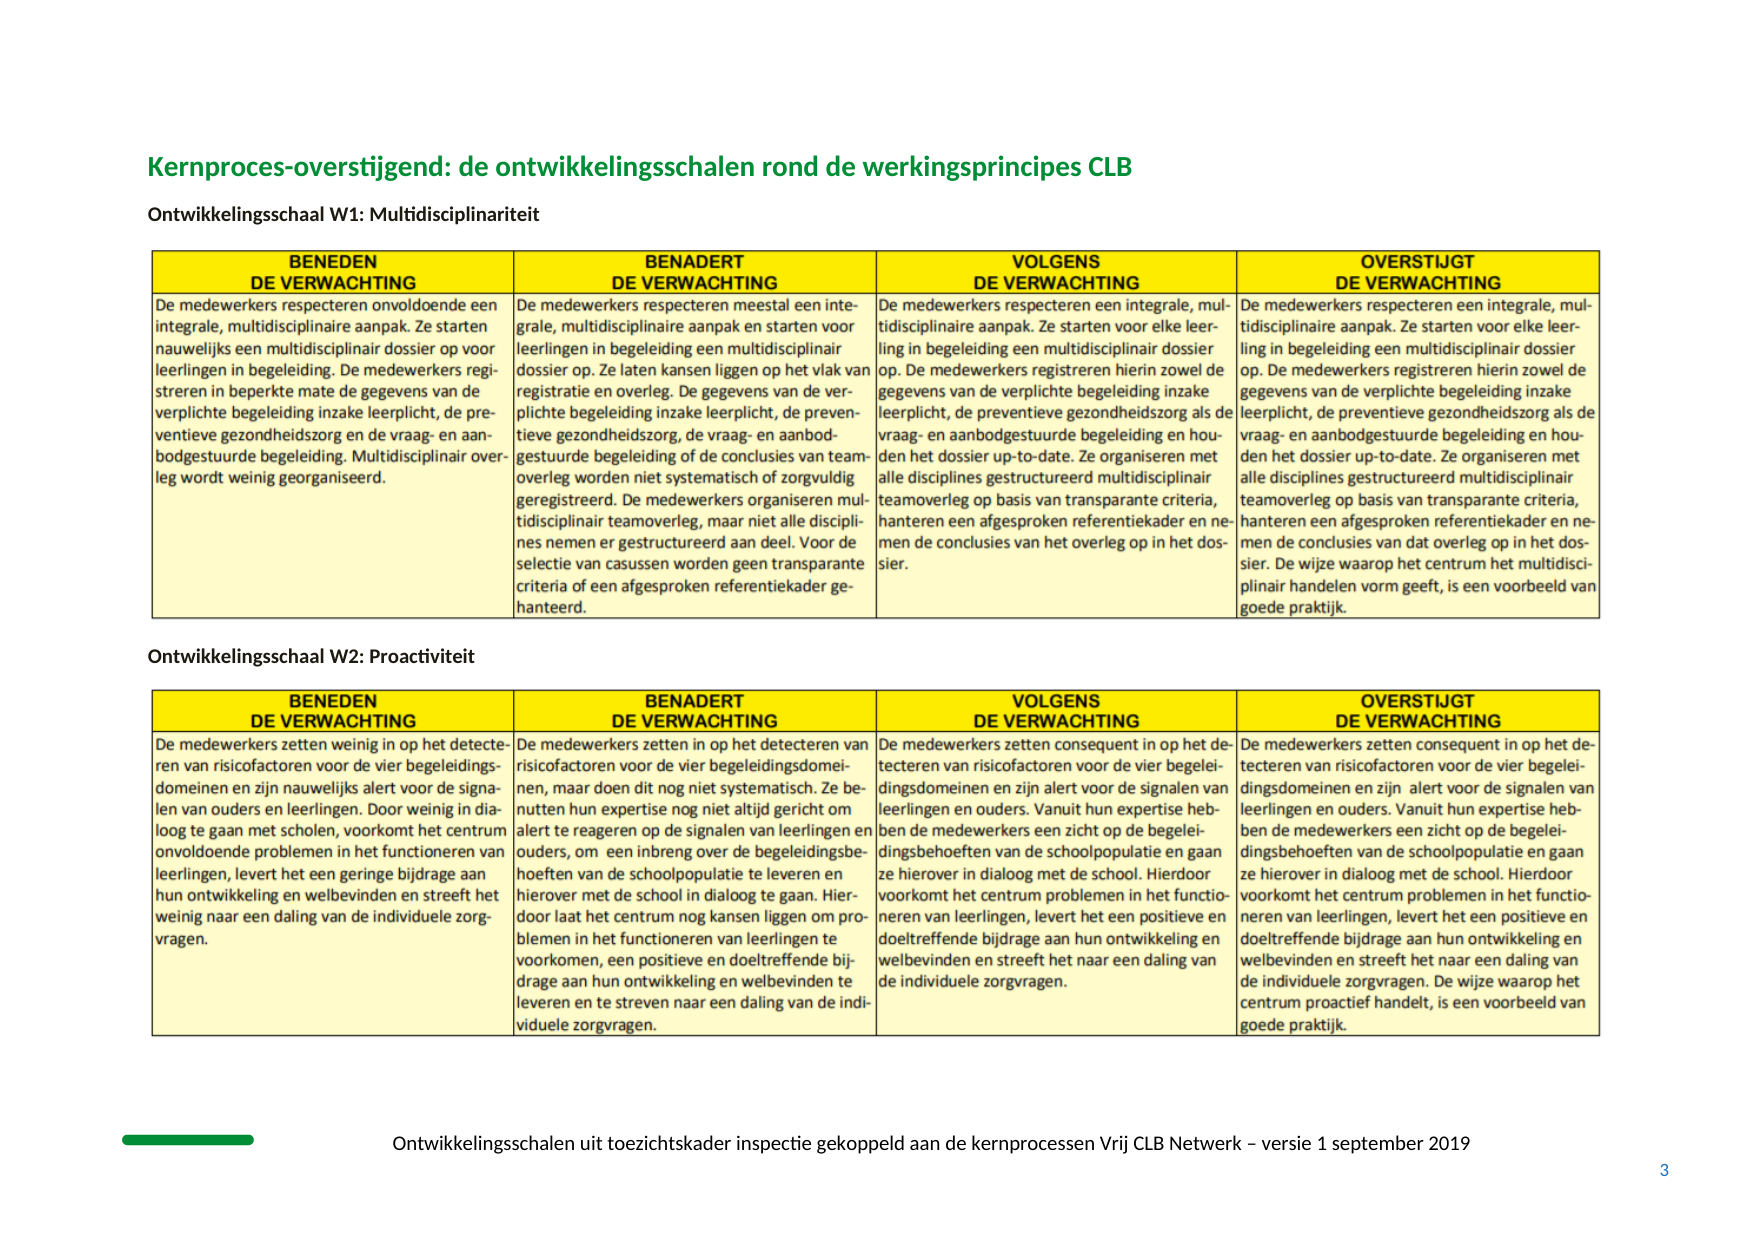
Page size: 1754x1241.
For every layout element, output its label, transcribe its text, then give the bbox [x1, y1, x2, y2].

text Ontwikkelingsschaal W2: Proactiviteit [148, 644, 1606, 669]
picture [147, 685, 1607, 1042]
text Kernproces-overstijgend: de ontwikkelingsschalen rond de werkingsprincipes CLB [148, 148, 1606, 183]
text Ontwikkelingsschaal W1: Multidisciplinariteit [148, 201, 1606, 227]
picture [120, 1131, 255, 1151]
picture [147, 242, 1607, 628]
